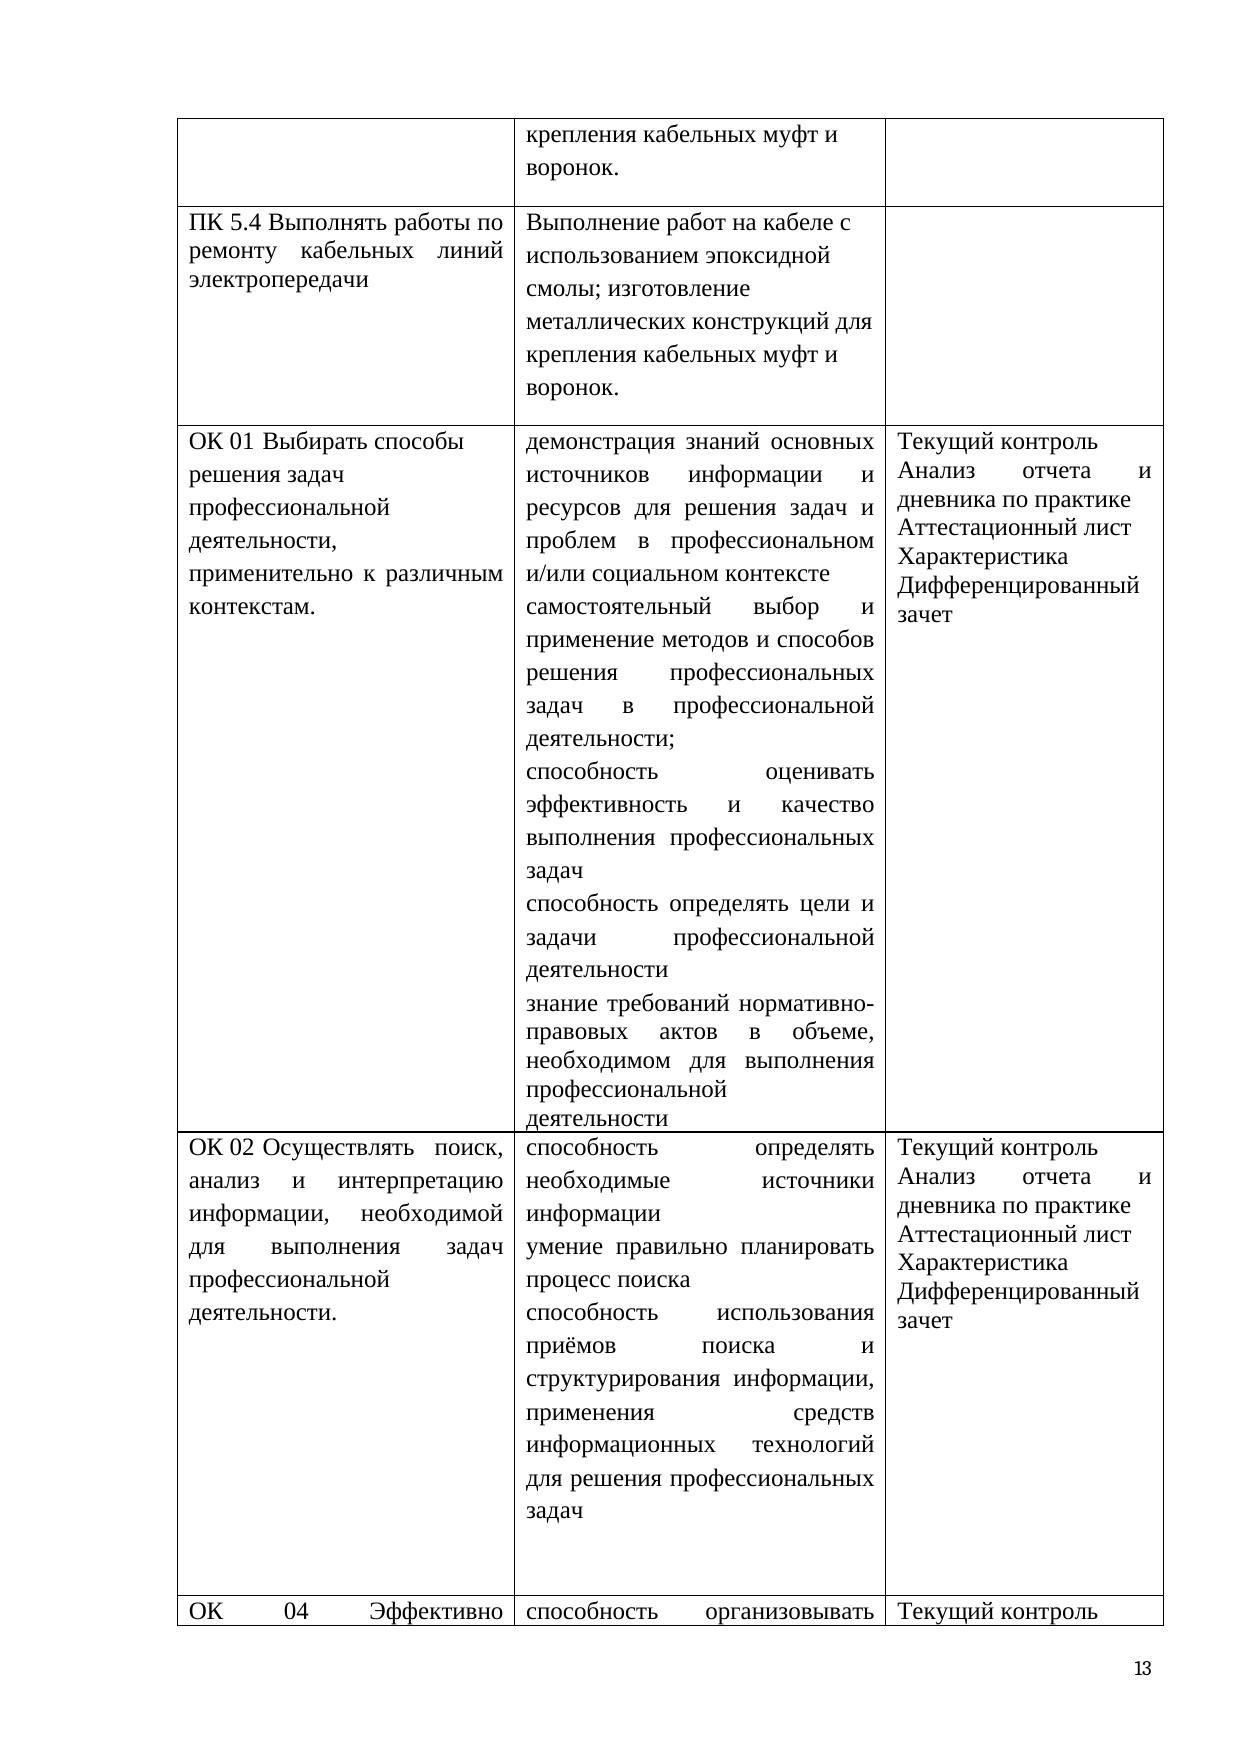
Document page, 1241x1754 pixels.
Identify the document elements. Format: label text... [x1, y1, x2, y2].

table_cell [178, 119, 514, 206]
table_cell Текущий контроль Анализ отчета и дневника по практике Аттестационный лист Характеристика Дифференцированный зачет [886, 1133, 1163, 1595]
table_cell демонстрация знаний основных источников информации и ресурсов для решения задач и проблем в профессиональном и/или социальном контексте самостоятельный выбор и применение методов и способов решения профессиональных задач в профессиональной деятельности; способность оценивать эффективность и качество выполнения профессиональных задач способность определять цели и задачи профессиональной деятельности знание требований нормативно-правовых актов в объеме, необходимом для выполнения профессиональной деятельности [515, 426, 885, 1131]
table_cell Текущий контроль Анализ отчета и дневника по практике Аттестационный лист Характеристика Дифференцированный зачет [886, 426, 1163, 1131]
table_cell ОК 02 Осуществлять поиск, анализ и интерпретацию информации, необходимой для выполнения задач профессиональной деятельности. [178, 1133, 514, 1595]
table_cell Выполнение работ на кабеле с использованием эпоксидной смолы; изготовление металлических конструкций для крепления кабельных муфт и воронок. [515, 207, 885, 425]
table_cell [515, 1596, 885, 1624]
table_cell ОК 01 Выбирать способы решения задач профессиональной деятельности, применительно к различным контекстам. [178, 426, 514, 1131]
table_cell [886, 119, 1163, 206]
table_cell способность определять необходимые источники информации умение правильно планировать процесс поиска способность использования приёмов поиска и структурирования информации, применения средств информационных технологий для решения профессиональных задач [515, 1133, 885, 1595]
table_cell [886, 1596, 1163, 1624]
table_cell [515, 119, 885, 206]
table_cell ПК 5.4 Выполнять работы по ремонту кабельных линий электропередачи [178, 207, 514, 425]
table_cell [178, 1596, 514, 1624]
table_cell [886, 207, 1163, 425]
